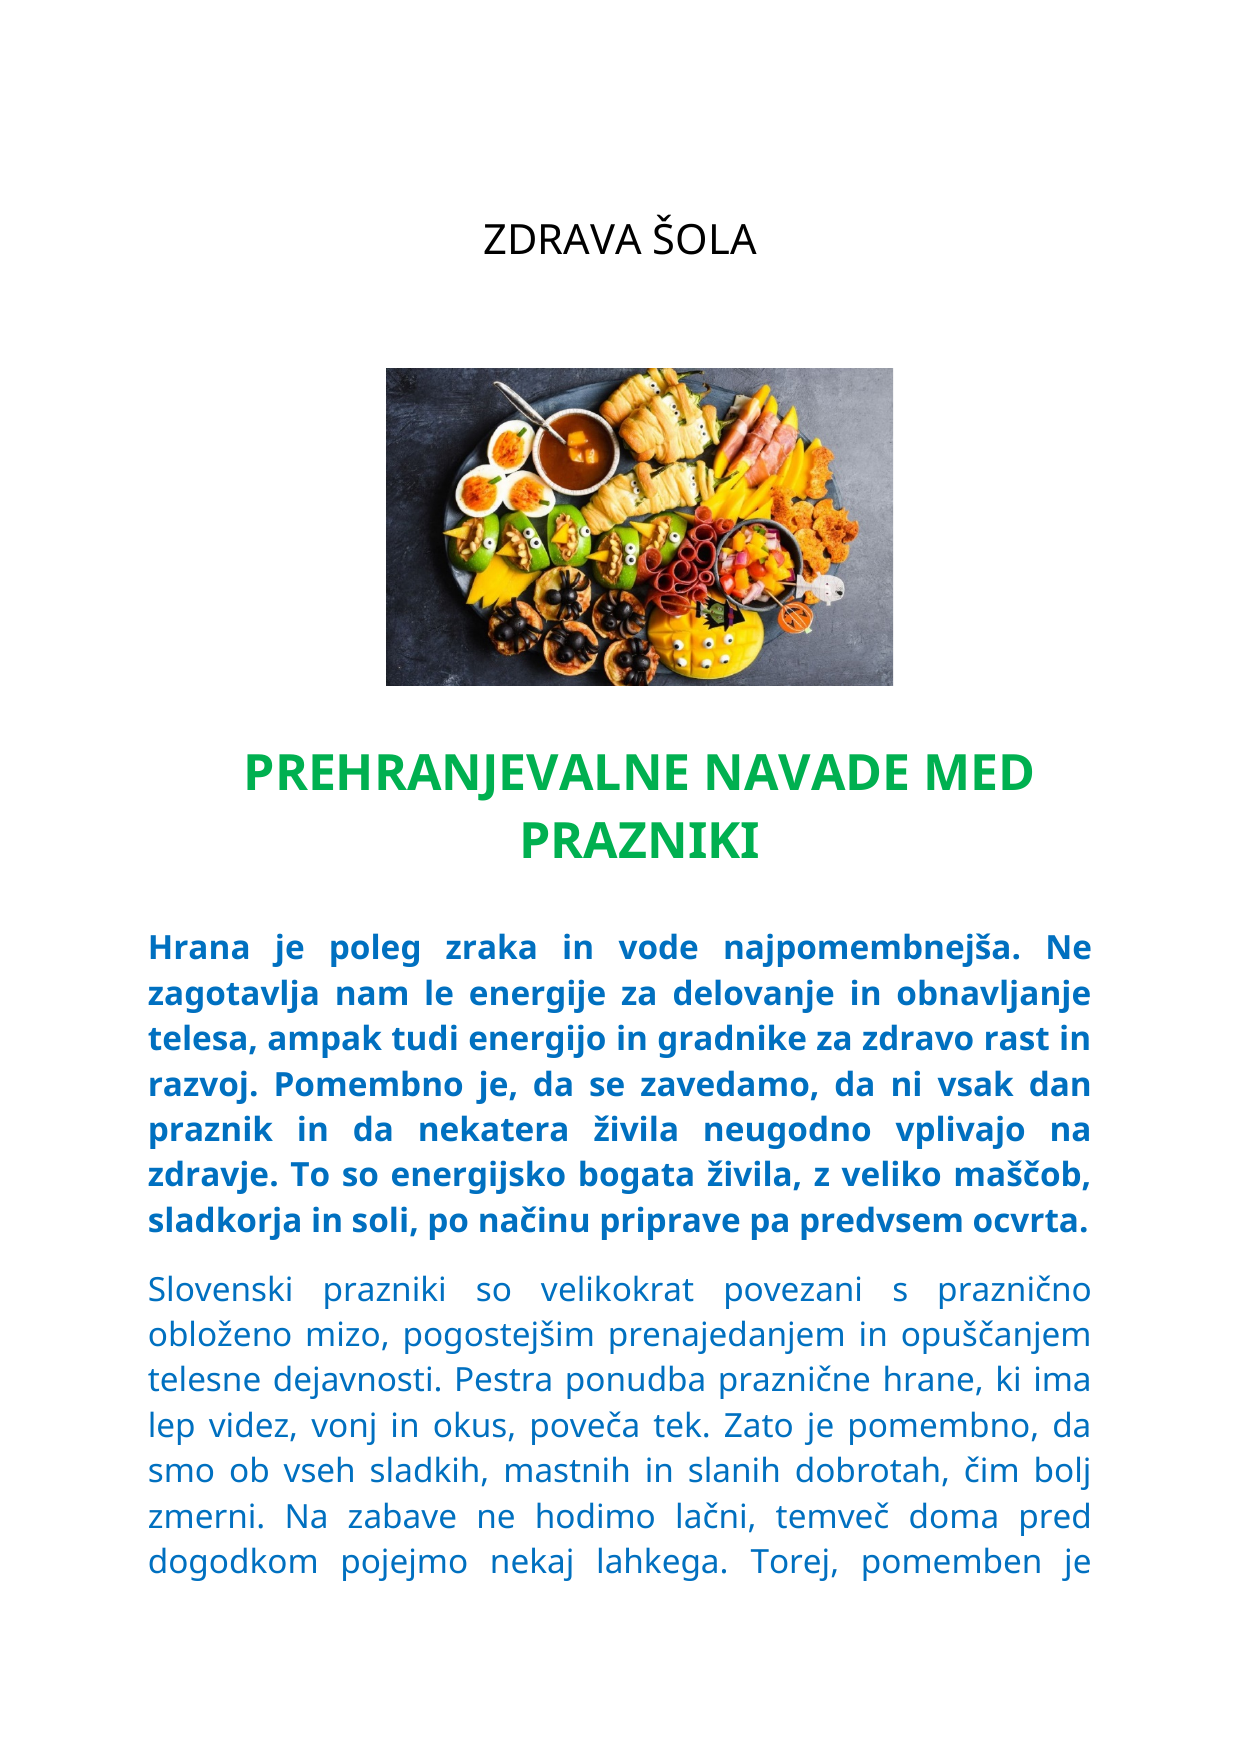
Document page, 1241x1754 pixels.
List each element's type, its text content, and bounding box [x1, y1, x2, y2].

text Hrana je poleg zraka in vode najpomembnejša. Ne zagotavlja nam le energije za delovanje in obnavljanje telesa, ampak tudi energijo in gradnike za zdravo rast in razvoj. Pomembno je, da se zavedamo, da ni vsak dan praznik in da nekatera živila neugodno vplivajo na zdravje. To so energijsko bogata živila, z veliko maščob, sladkorja in soli, po načinu priprave pa predvsem ocvrta. [148, 924, 1093, 1242]
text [148, 1265, 1093, 1583]
text PREHRANJEVALNE NAVADE MED PRAZNIKI [187, 737, 1093, 873]
picture [386, 368, 894, 686]
